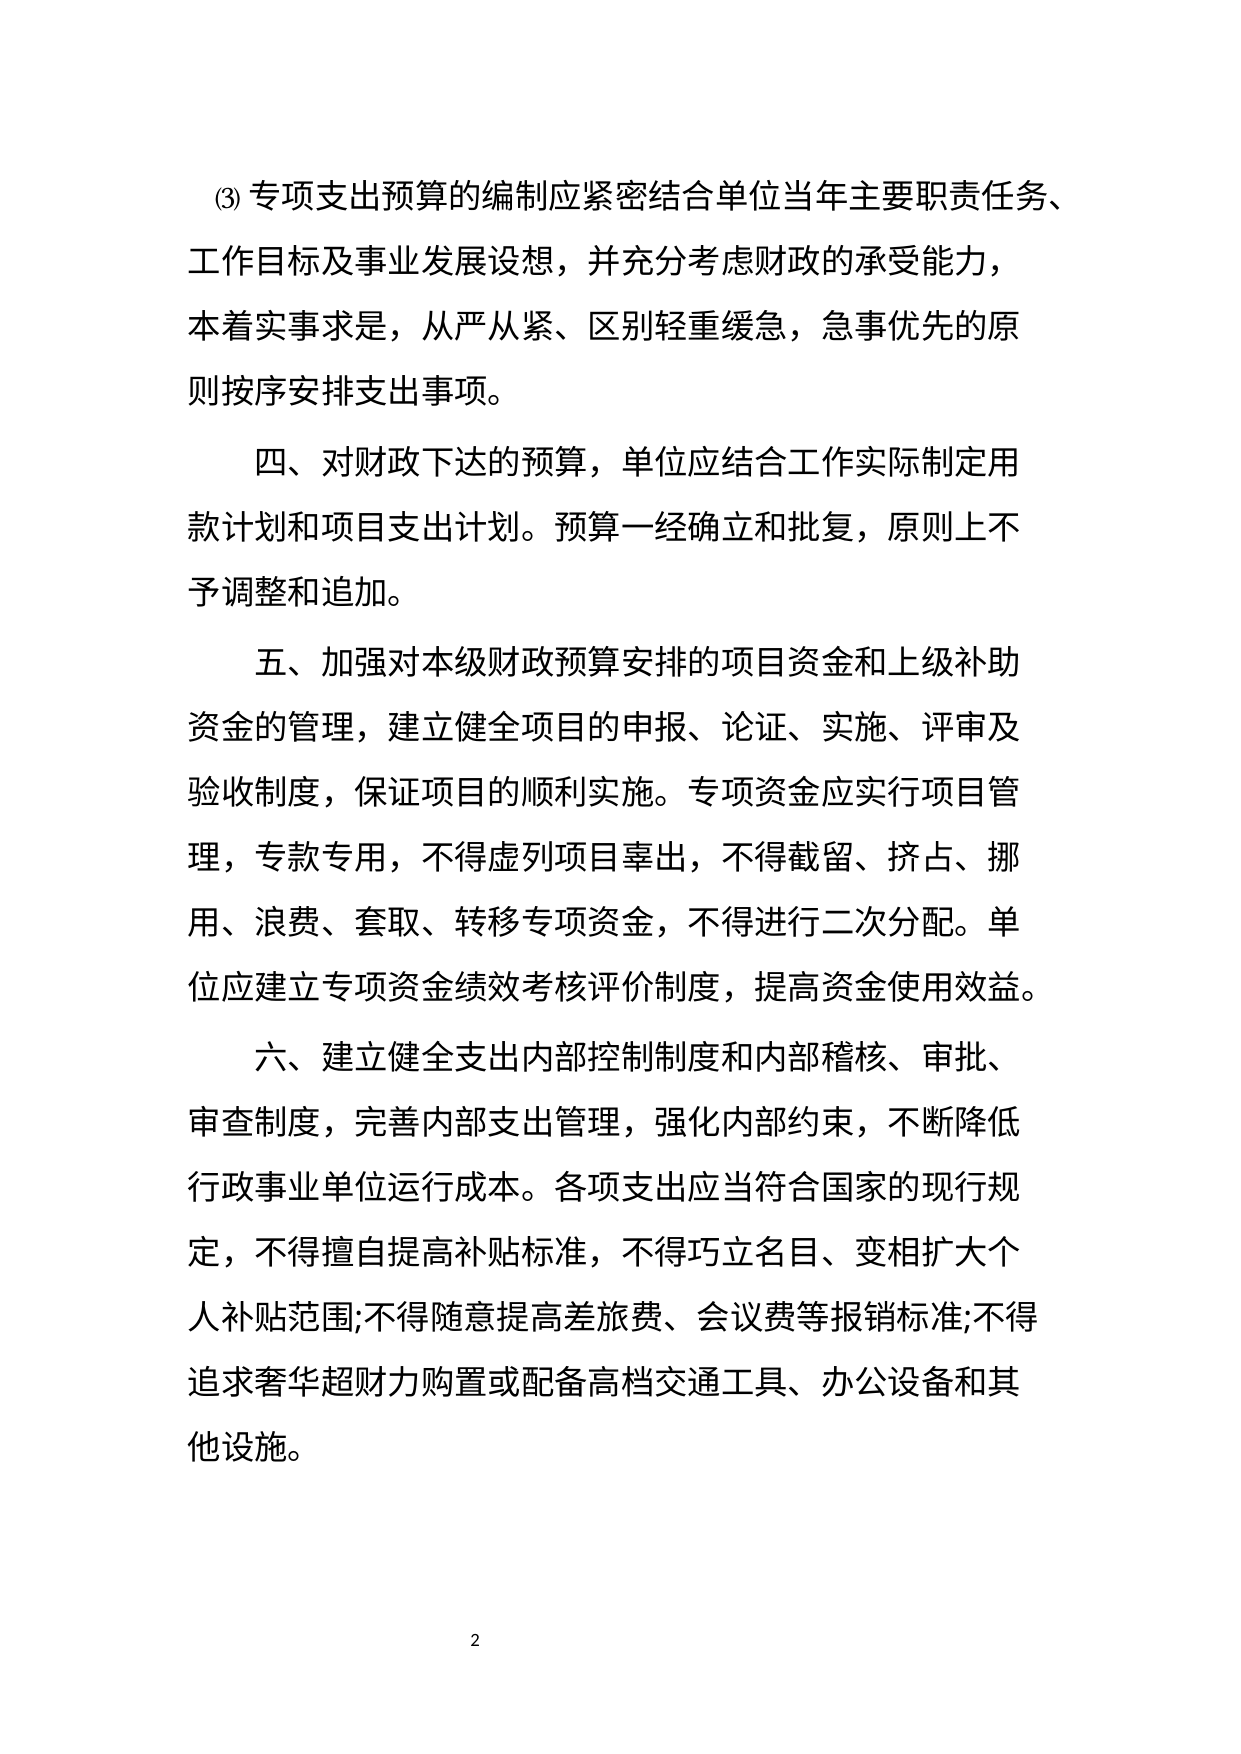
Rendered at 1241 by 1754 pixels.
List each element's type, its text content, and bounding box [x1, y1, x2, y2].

text 四、对财政下达的预算，单位应结合工作实际制定用款计划和项目支出计划。预算一经确立和批复，原则上不予调整和追加。 [187, 427, 1053, 622]
text 六、建立健全支出内部控制制度和内部稽核、审批、审查制度，完善内部支出管理，强化内部约束，不断降低行政事业单位运行成本。各项支出应当符合国家的现行规定，不得擅自提高补贴标准，不得巧立名目、变相扩大个人补贴范围;不得随意提高差旅费、会议费等报销标准;不得追求奢华超财力购置或配备高档交通工具、办公设备和其他设施。 [187, 1023, 1053, 1478]
text 五、加强对本级财政预算安排的项目资金和上级补助资金的管理，建立健全项目的申报、论证、实施、评审及验收制度，保证项目的顺利实施。专项资金应实行项目管理，专款专用，不得虚列项目辜出，不得截留、挤占、挪用、浪费、套取、转移专项资金，不得进行二次分配。单位应建立专项资金绩效考核评价制度，提高资金使用效益。 [187, 627, 1053, 1017]
text ⑶专项支出预算的编制应紧密结合单位当年主要职责任务、工作目标及事业发展设想，并充分考虑财政的承受能力，本着实事求是，从严从紧、区别轻重缓急，急事优先的原则按序安排支出事项。 [187, 162, 1053, 422]
